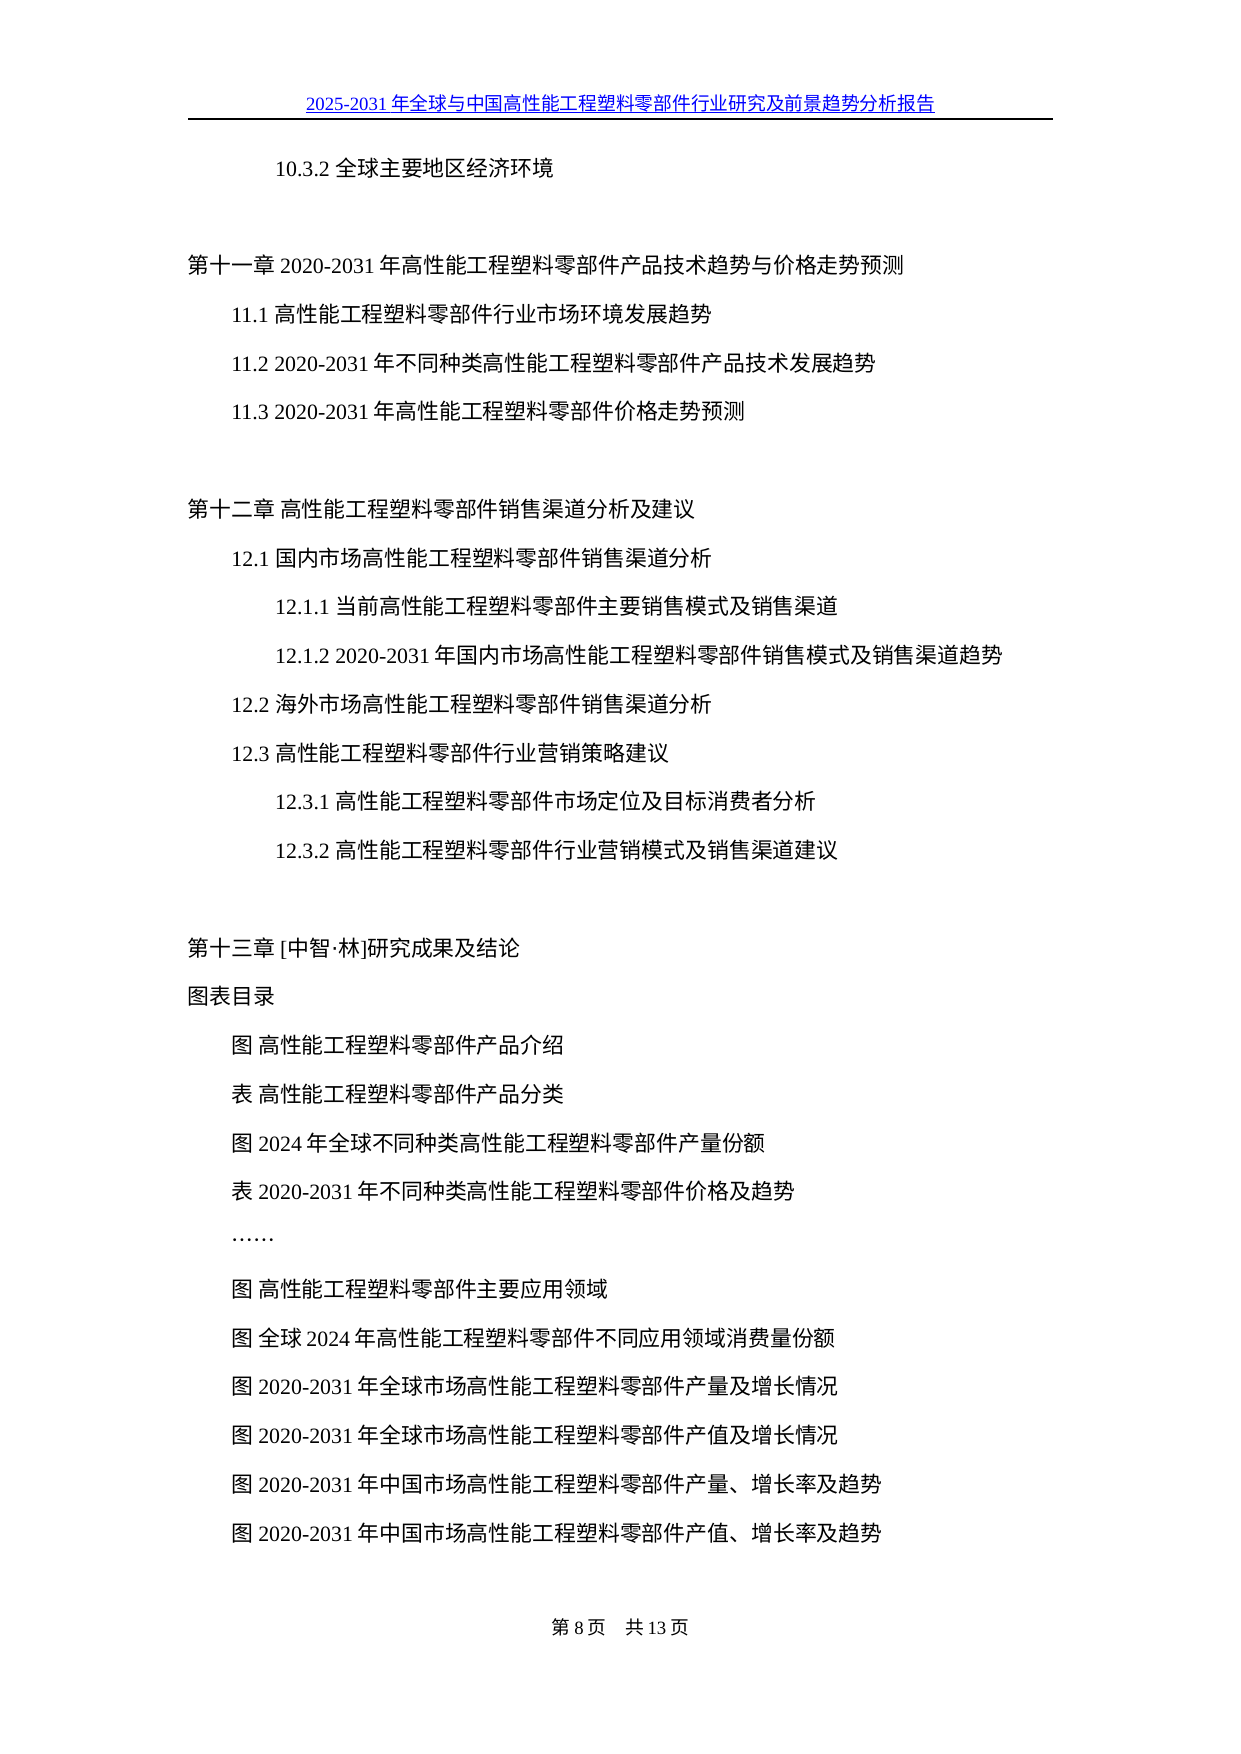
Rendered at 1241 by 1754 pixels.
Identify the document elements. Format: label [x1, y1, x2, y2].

text [187, 150, 1053, 1548]
